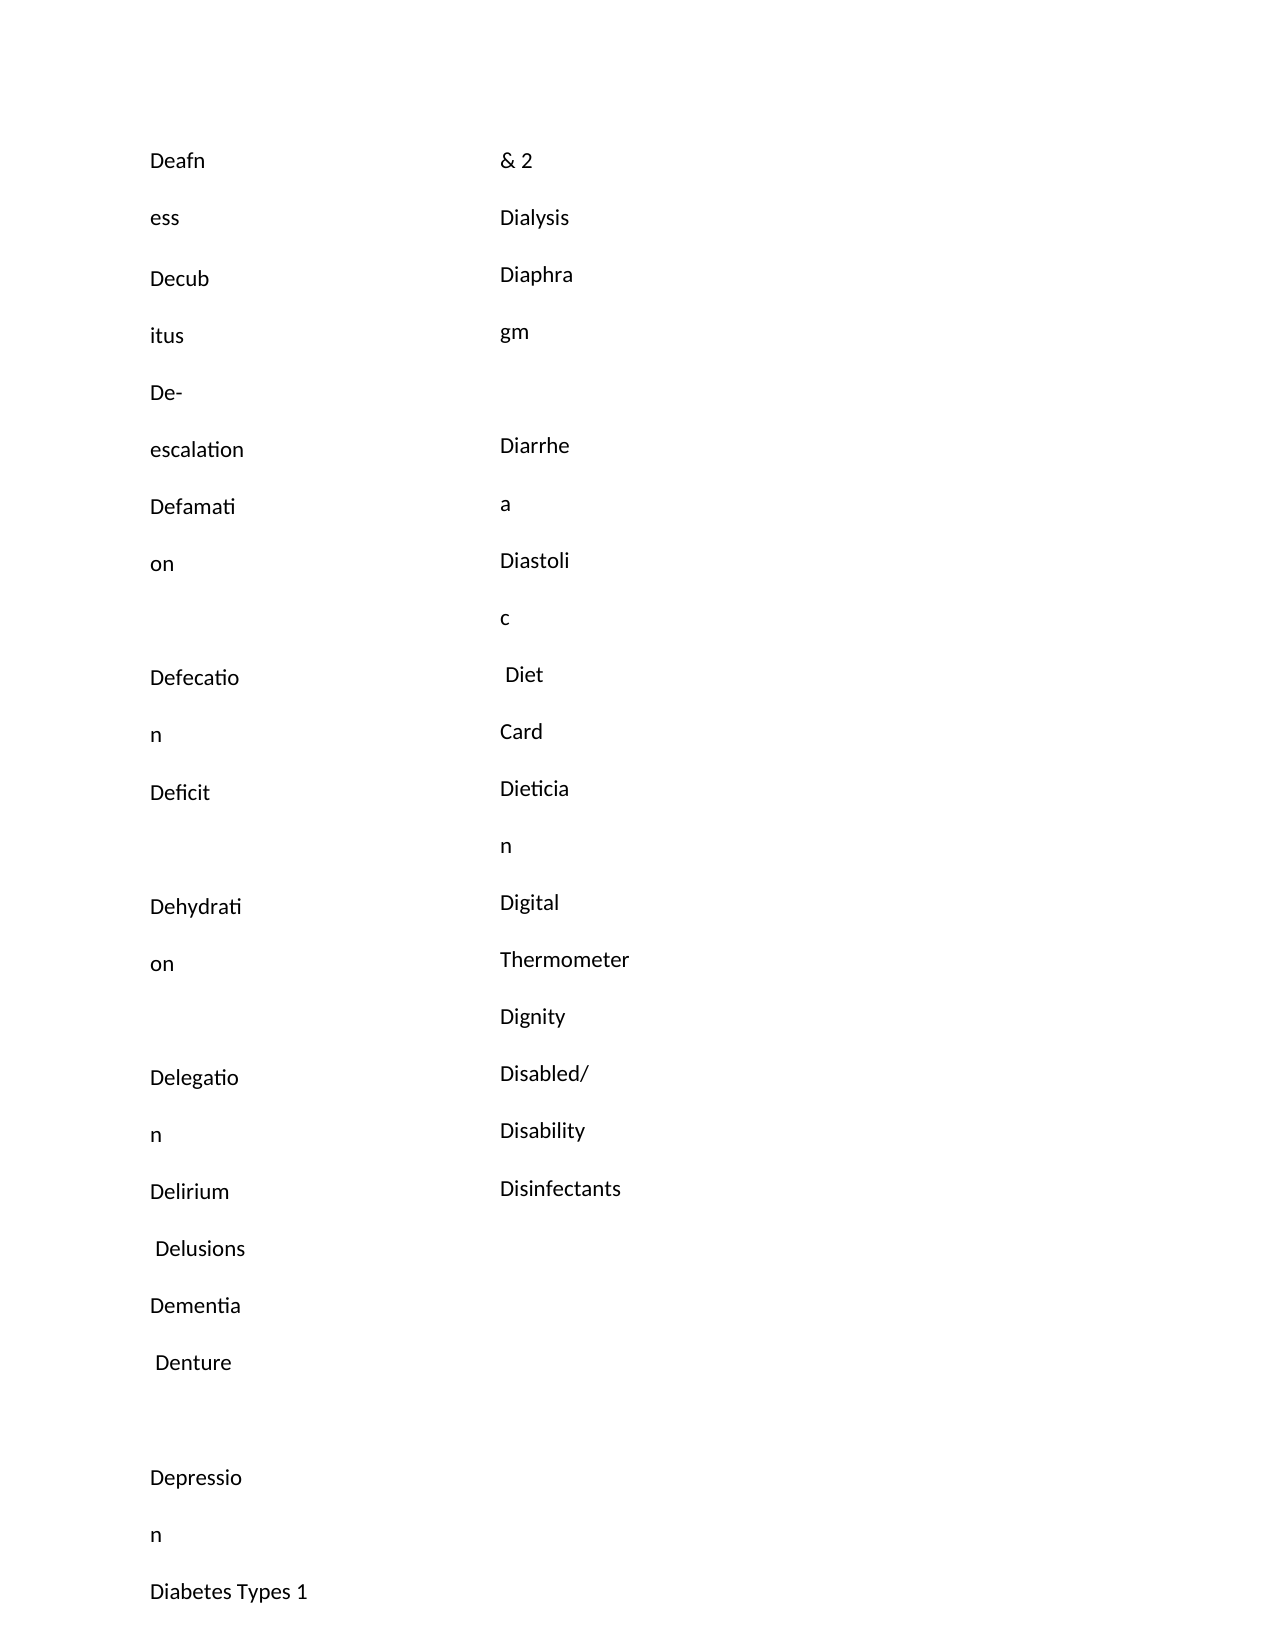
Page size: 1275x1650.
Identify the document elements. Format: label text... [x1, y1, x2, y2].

text Diet Card [500, 660, 578, 745]
text Deafness [150, 146, 214, 231]
text Dehydration [150, 835, 247, 977]
text Diabetes Types 1 & 2 [150, 1577, 316, 1605]
text Defecation [150, 606, 247, 748]
text Depression [150, 1406, 247, 1548]
text Diabetes Types 1 & 2 [500, 146, 671, 174]
text Diaphragm [500, 260, 578, 346]
text De-escalation [150, 378, 247, 463]
text Disinfectants [500, 1174, 670, 1202]
text Dementia [150, 1291, 247, 1319]
text Decubitus [150, 264, 214, 349]
text Digital Thermometer [500, 888, 670, 973]
text Disabled/Disability [500, 1059, 670, 1145]
text Diarrhea [500, 374, 578, 517]
text Delirium [150, 1177, 247, 1205]
text Diastolic [500, 546, 578, 631]
text Dietician [500, 774, 578, 859]
text Deficit [150, 778, 247, 806]
text Delegation [150, 1006, 247, 1148]
text Defamation [150, 492, 247, 577]
text Dignity [500, 1002, 670, 1031]
text Delusions [150, 1234, 247, 1262]
text Denture [150, 1348, 247, 1376]
text Dialysis [500, 203, 671, 231]
